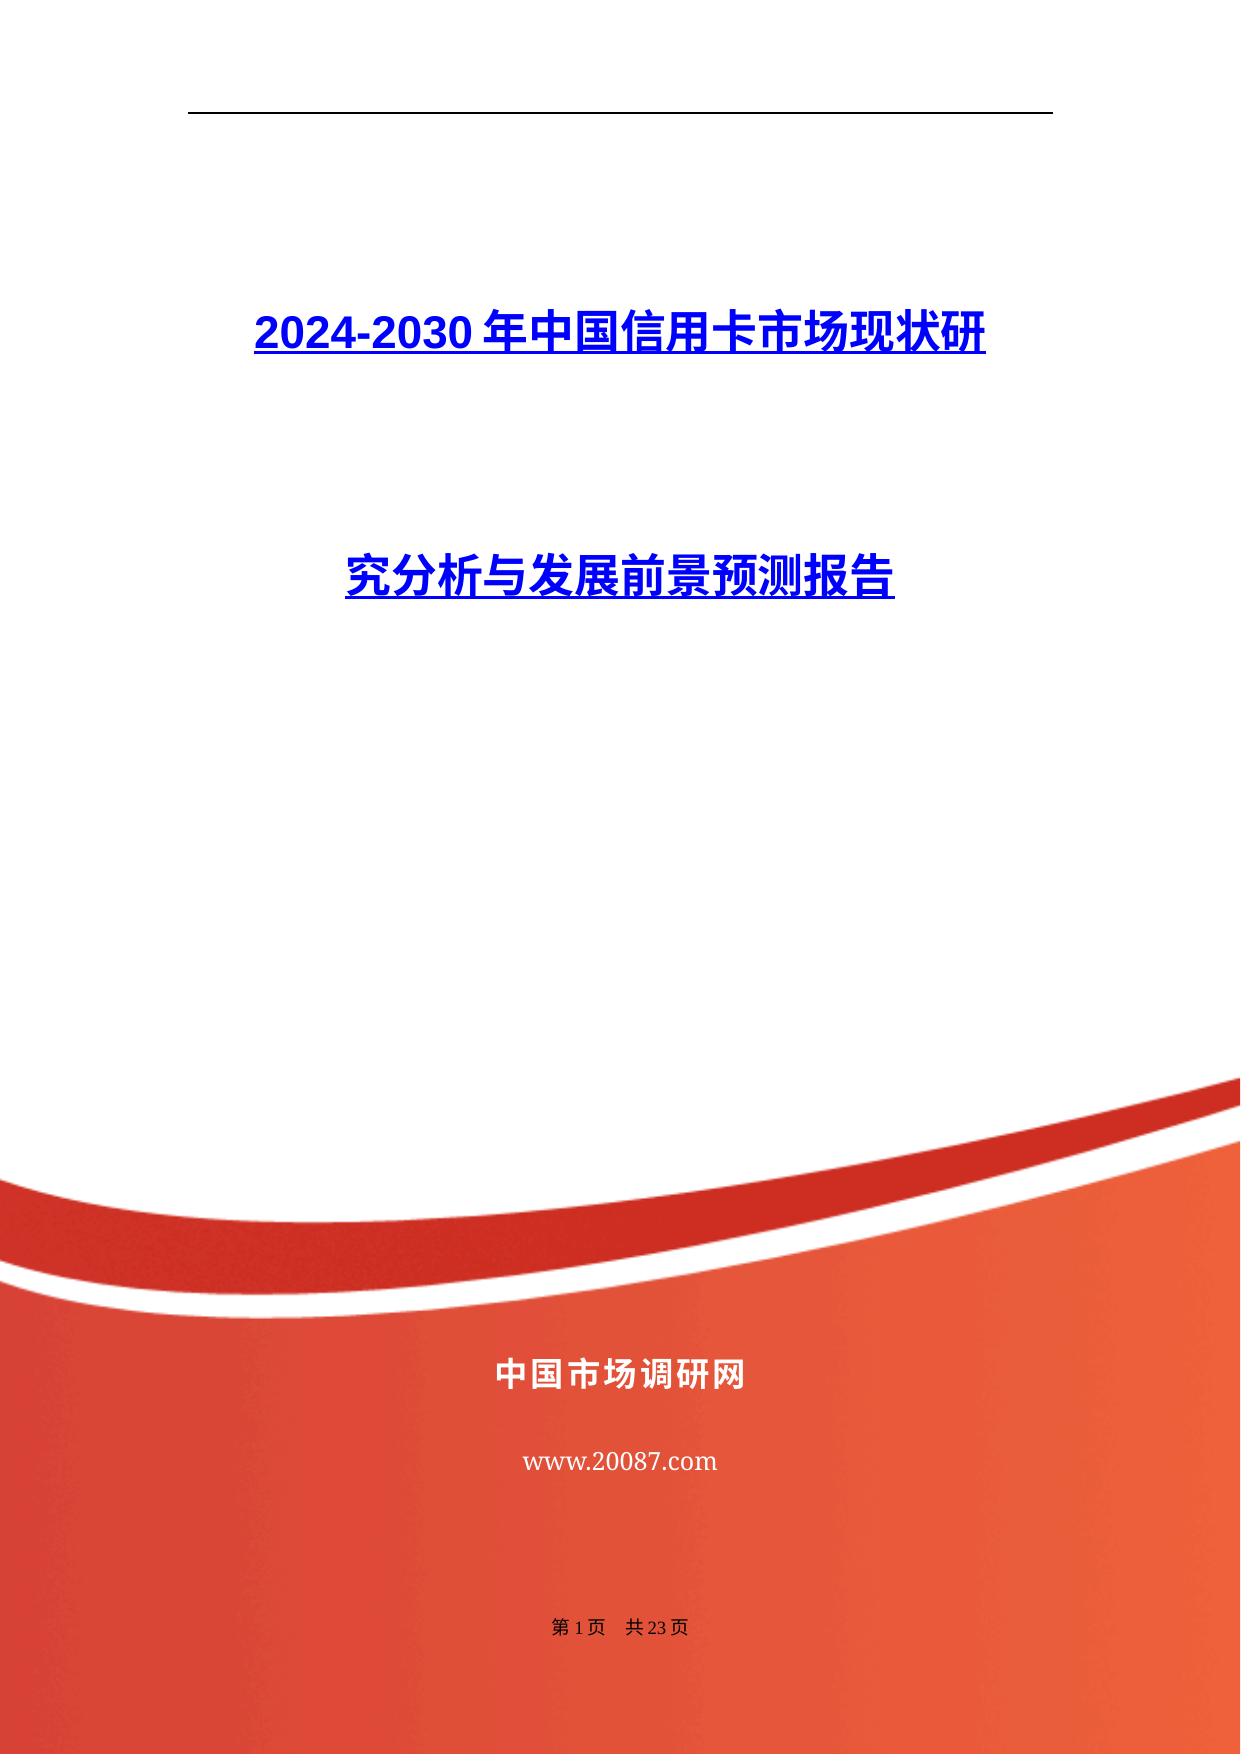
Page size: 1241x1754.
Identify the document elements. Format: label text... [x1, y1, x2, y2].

text www.20087.com [187, 1428, 1053, 1493]
table_header 2024-2030年中国信用卡市场现状研究分析与发展前景预测报告 [188, 207, 1053, 773]
subtitle 中国市场调研网 [187, 1339, 1053, 1404]
picture [0, 1006, 1241, 1754]
